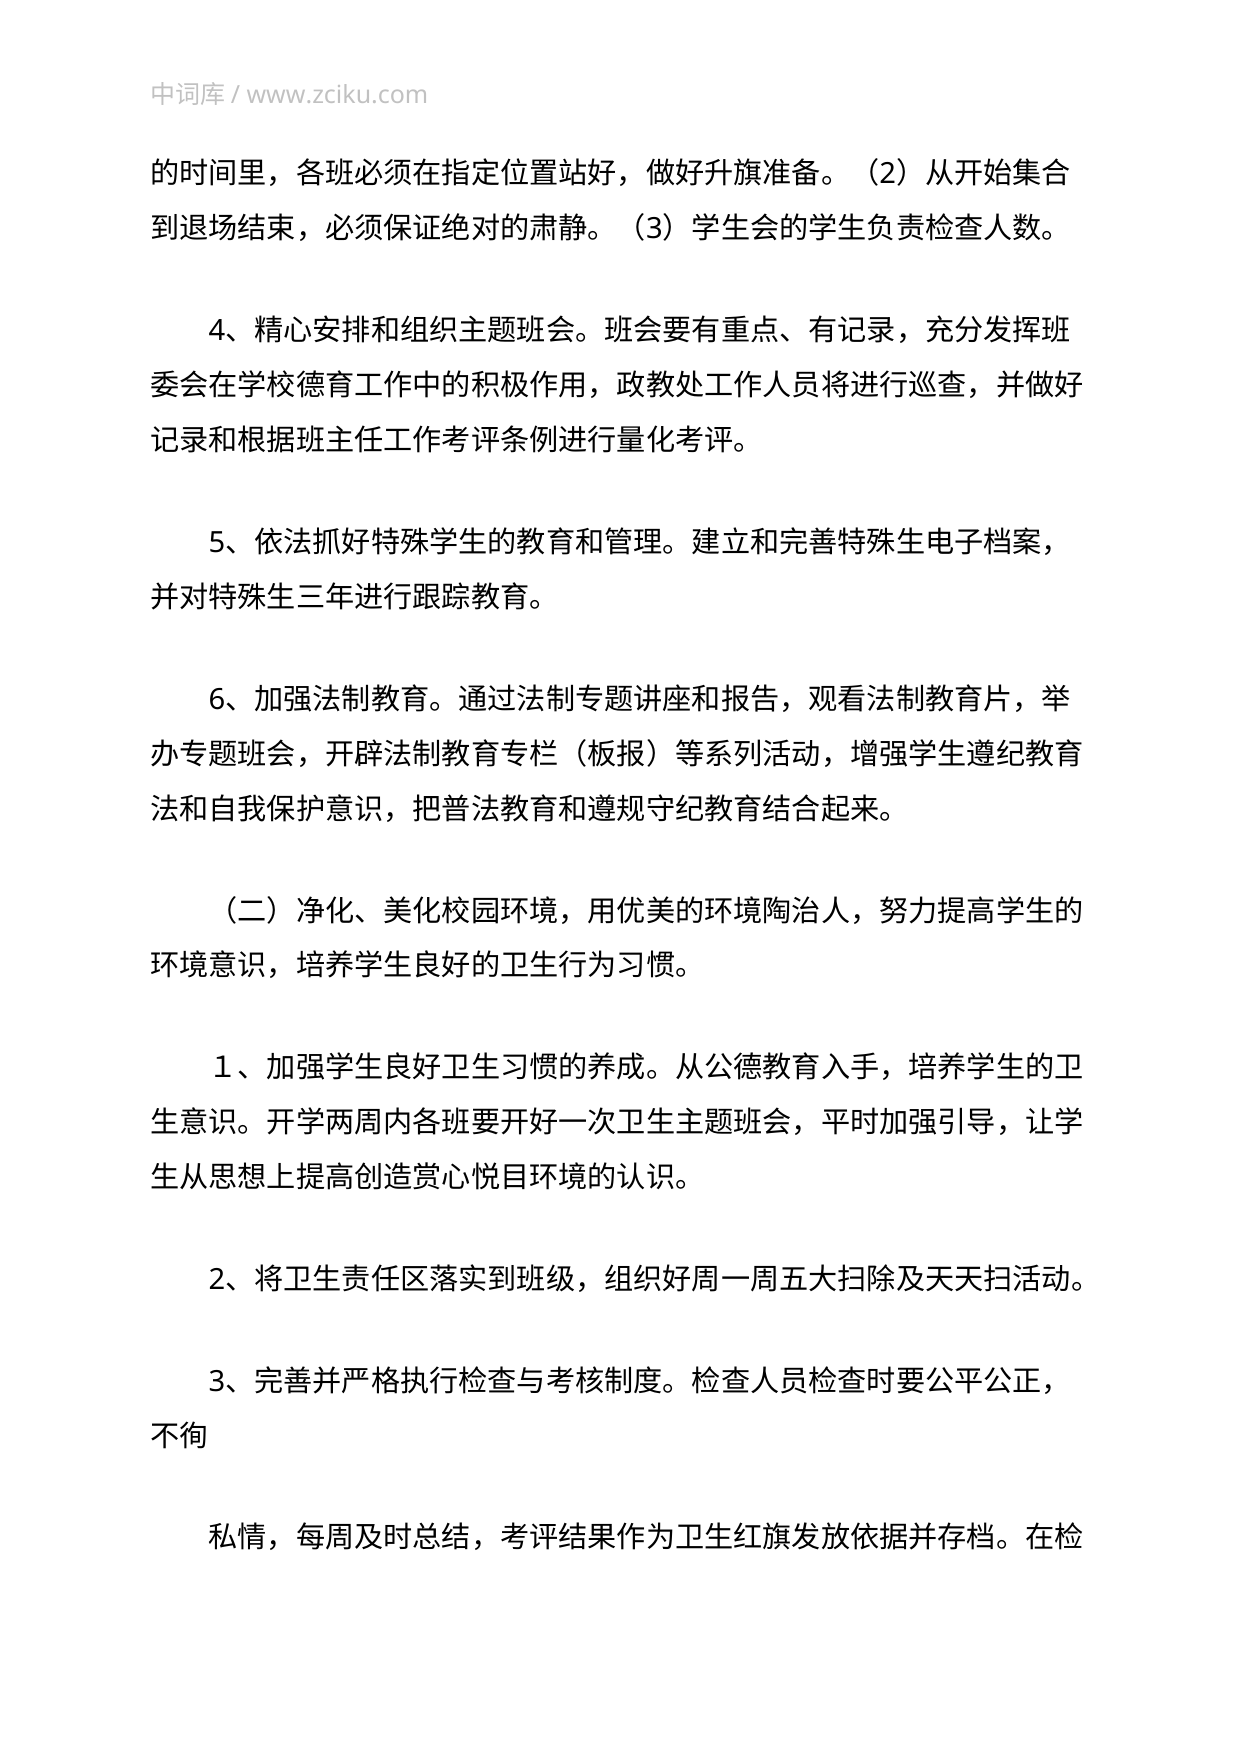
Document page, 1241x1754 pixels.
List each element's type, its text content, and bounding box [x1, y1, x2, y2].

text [150, 150, 1090, 247]
text １、加强学生良好卫生习惯的养成。从公德教育入手，培养学生的卫生意识。开学两周内各班要开好一次卫生主题班会，平时加强引导，让学生从思想上提高创造赏心悦目环境的认识。 [150, 1044, 1090, 1196]
text （二）净化、美化校园环境，用优美的环境陶治人，努力提高学生的环境意识，培养学生良好的卫生行为习惯。 [150, 887, 1090, 984]
text 2、将卫生责任区落实到班级，组织好周一周五大扫除及天天扫活动。 [150, 1255, 1090, 1298]
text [150, 1514, 1090, 1556]
text 5、依法抓好特殊学生的教育和管理。建立和完善特殊生电子档案，并对特殊生三年进行跟踪教育。 [150, 519, 1090, 616]
text 4、精心安排和组织主题班会。班会要有重点、有记录，充分发挥班委会在学校德育工作中的积极作用，政教处工作人员将进行巡查，并做好记录和根据班主任工作考评条例进行量化考评。 [150, 307, 1090, 459]
text 6、加强法制教育。通过法制专题讲座和报告，观看法制教育片，举办专题班会，开辟法制教育专栏（板报）等系列活动，增强学生遵纪教育法和自我保护意识，把普法教育和遵规守纪教育结合起来。 [150, 675, 1090, 828]
text 3、完善并严格执行检查与考核制度。检查人员检查时要公平公正，不徇 [150, 1357, 1090, 1454]
